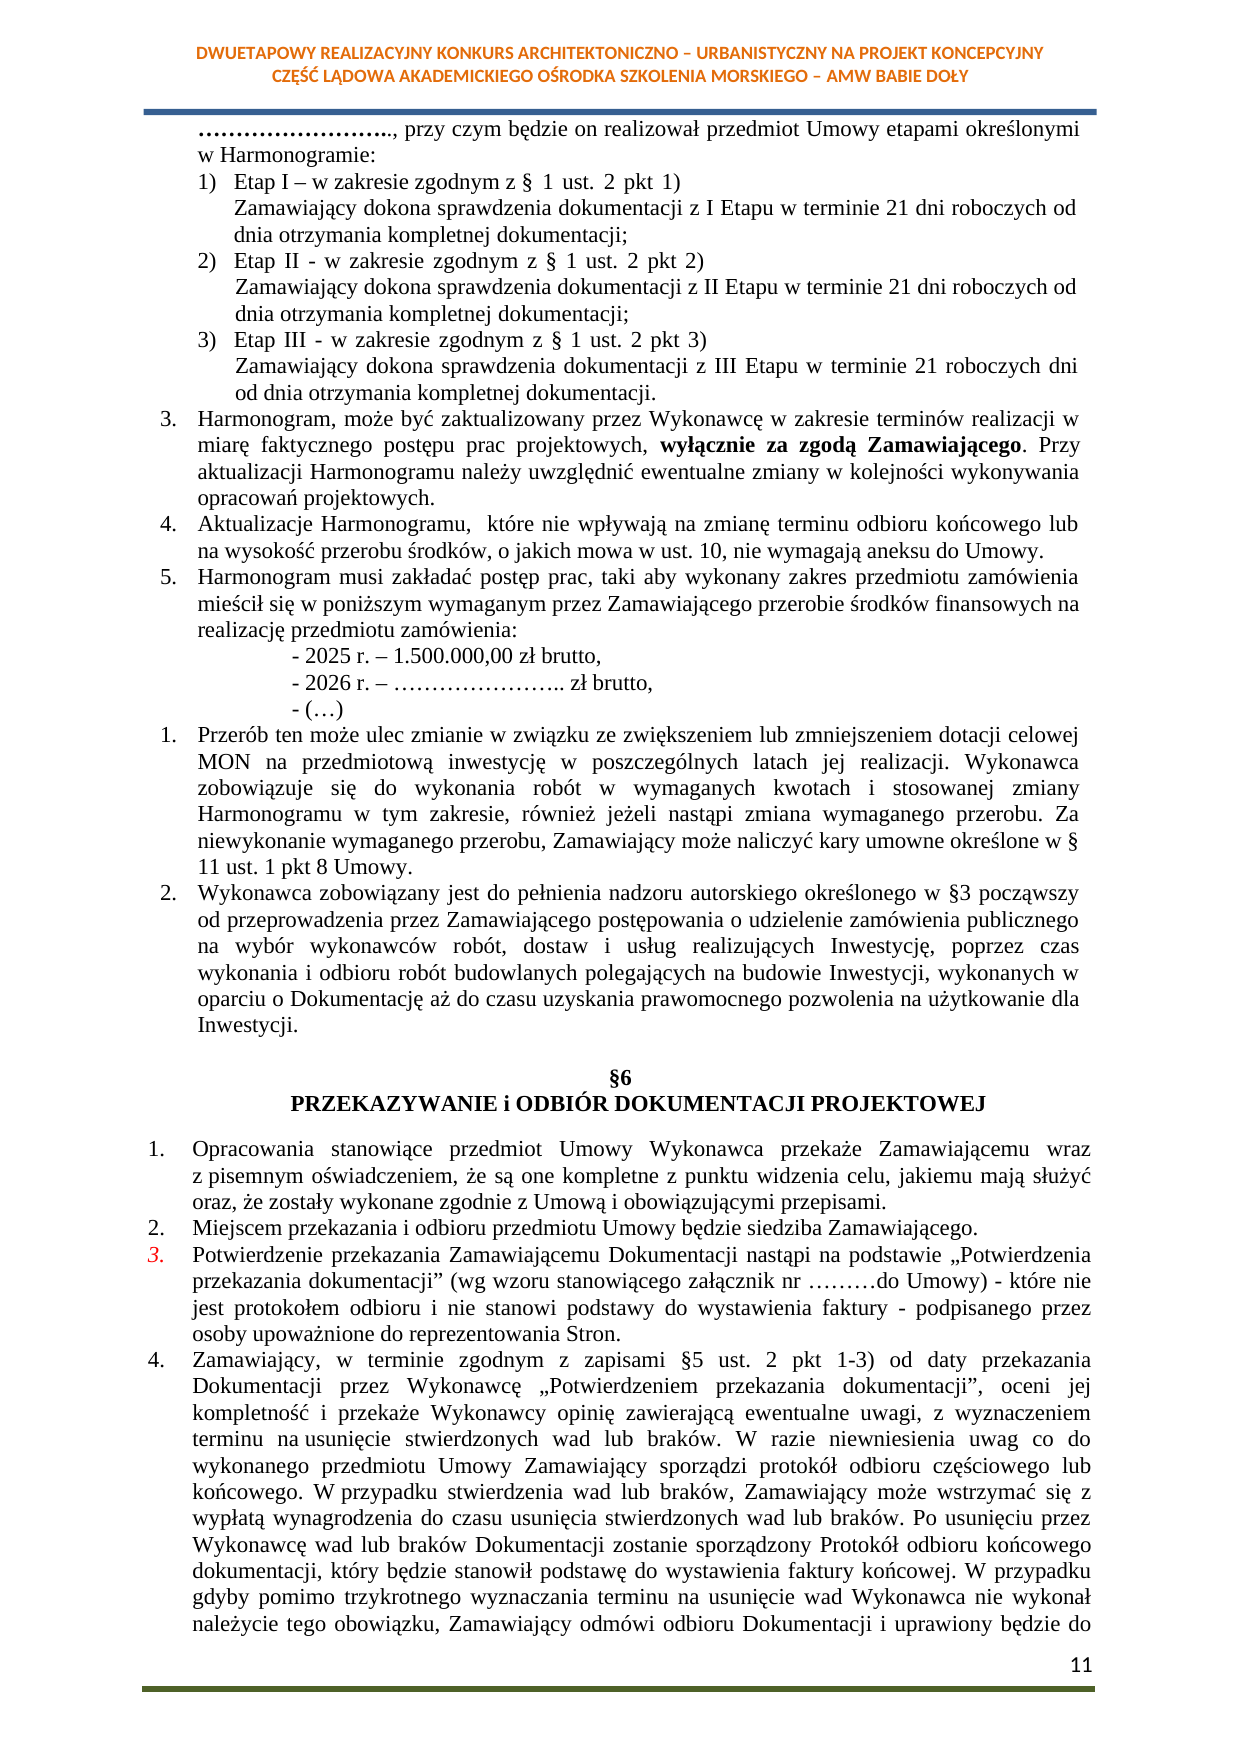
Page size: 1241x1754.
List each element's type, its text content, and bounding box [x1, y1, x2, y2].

list Miejscem przekazania i odbioru przedmiotu Umowy będzie siedziba Zamawiającego. [148, 1214, 1092, 1241]
list - 2025 r. – 1.500.000,00 zł brutto, [292, 642, 1080, 669]
list Harmonogram musi zakładać postęp prac, taki aby wykonany zakres przedmiotu zamówienia mieścił się w poniższym wymaganym przez Zamawiającego przerobie środków finansowych na realizację przedmiotu zamówienia: [160, 563, 1080, 642]
list Aktualizacje Harmonogramu, które nie wpływają na zmianę terminu odbioru końcowego lub na wysokość przerobu środków, o jakich mowa w ust. 10, nie wymagają aneksu do Umowy. [160, 511, 1080, 563]
list Harmonogram, może być zaktualizowany przez Wykonawcę w zakresie terminów realizacji w miarę faktycznego postępu prac projektowych, wyłącznie za zgodą Zamawiającego. Przy aktualizacji Harmonogramu należy uwzględnić ewentualne zmiany w kolejności wykonywania opracowań projektowych. [160, 405, 1080, 511]
list Etap II - w zakresie zgodnym z § 1 ust. 2 pkt 2) [197, 247, 1092, 273]
list Potwierdzenie przekazania Zamawiającemu Dokumentacji nastąpi na podstawie „Potwierdzenia przekazania dokumentacji” (wg wzoru stanowiącego załącznik nr ………do Umowy) - które nie jest protokołem odbioru i nie stanowi podstawy do wystawienia faktury - podpisanego przez osoby upoważnione do reprezentowania Stron. [148, 1241, 1092, 1346]
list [160, 115, 1080, 168]
list Etap I – w zakresie zgodnym z § 1 ust. 2 pkt 1) [197, 168, 1077, 194]
text Zamawiający dokona sprawdzenia dokumentacji z III Etapu w terminie 21 roboczych dni od dnia otrzymania kompletnej dokumentacji. [235, 352, 1080, 405]
list Etap III - w zakresie zgodnym z § 1 ust. 2 pkt 3) [197, 326, 1092, 352]
list - (…) [292, 695, 1080, 721]
text Zamawiający dokona sprawdzenia dokumentacji z II Etapu w terminie 21 dni roboczych od dnia otrzymania kompletnej dokumentacji; [235, 273, 1077, 326]
list - 2026 r. – ………………….. zł brutto, [292, 669, 1080, 695]
list Opracowania stanowiące przedmiot Umowy Wykonawca przekaże Zamawiającemu wraz z pisemnym oświadczeniem, że są one kompletne z punktu widzenia celu, jakiemu mają służyć oraz, że zostały wykonane zgodnie z Umową i obowiązującymi przepisami. [148, 1135, 1092, 1214]
text Zamawiający dokona sprawdzenia dokumentacji z I Etapu w terminie 21 dni roboczych od dnia otrzymania kompletnej dokumentacji; [233, 194, 1077, 247]
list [148, 1346, 1092, 1636]
list Przerób ten może ulec zmianie w związku ze zwiększeniem lub zmniejszeniem dotacji celowej MON na przedmiotową inwestycję w poszczególnych latach jej realizacji. Wykonawca zobowiązuje się do wykonania robót w wymaganych kwotach i stosowanej zmiany Harmonogramu w tym zakresie, również jeżeli nastąpi zmiana wymaganego przerobu. Za niewykonanie wymaganego przerobu, Zamawiający może naliczyć kary umowne określone w § 11 ust. 1 pkt 8 Umowy. [160, 721, 1081, 879]
list Wykonawca zobowiązany jest do pełnienia nadzoru autorskiego określonego w §3 począwszy od przeprowadzenia przez Zamawiającego postępowania o udzielenie zamówienia publicznego na wybór wykonawców robót, dostaw i usług realizujących Inwestycję, poprzez czas wykonania i odbioru robót budowlanych polegających na budowie Inwestycji, wykonanych w oparciu o Dokumentację aż do czasu uzyskania prawomocnego pozwolenia na użytkowanie dla Inwestycji. [160, 879, 1081, 1038]
subtitle §6 [204, 1064, 1036, 1090]
text PRZEKAZYWANIE i ODBIÓR DOKUMENTACJI PROJEKTOWEJ [290, 1090, 1092, 1117]
